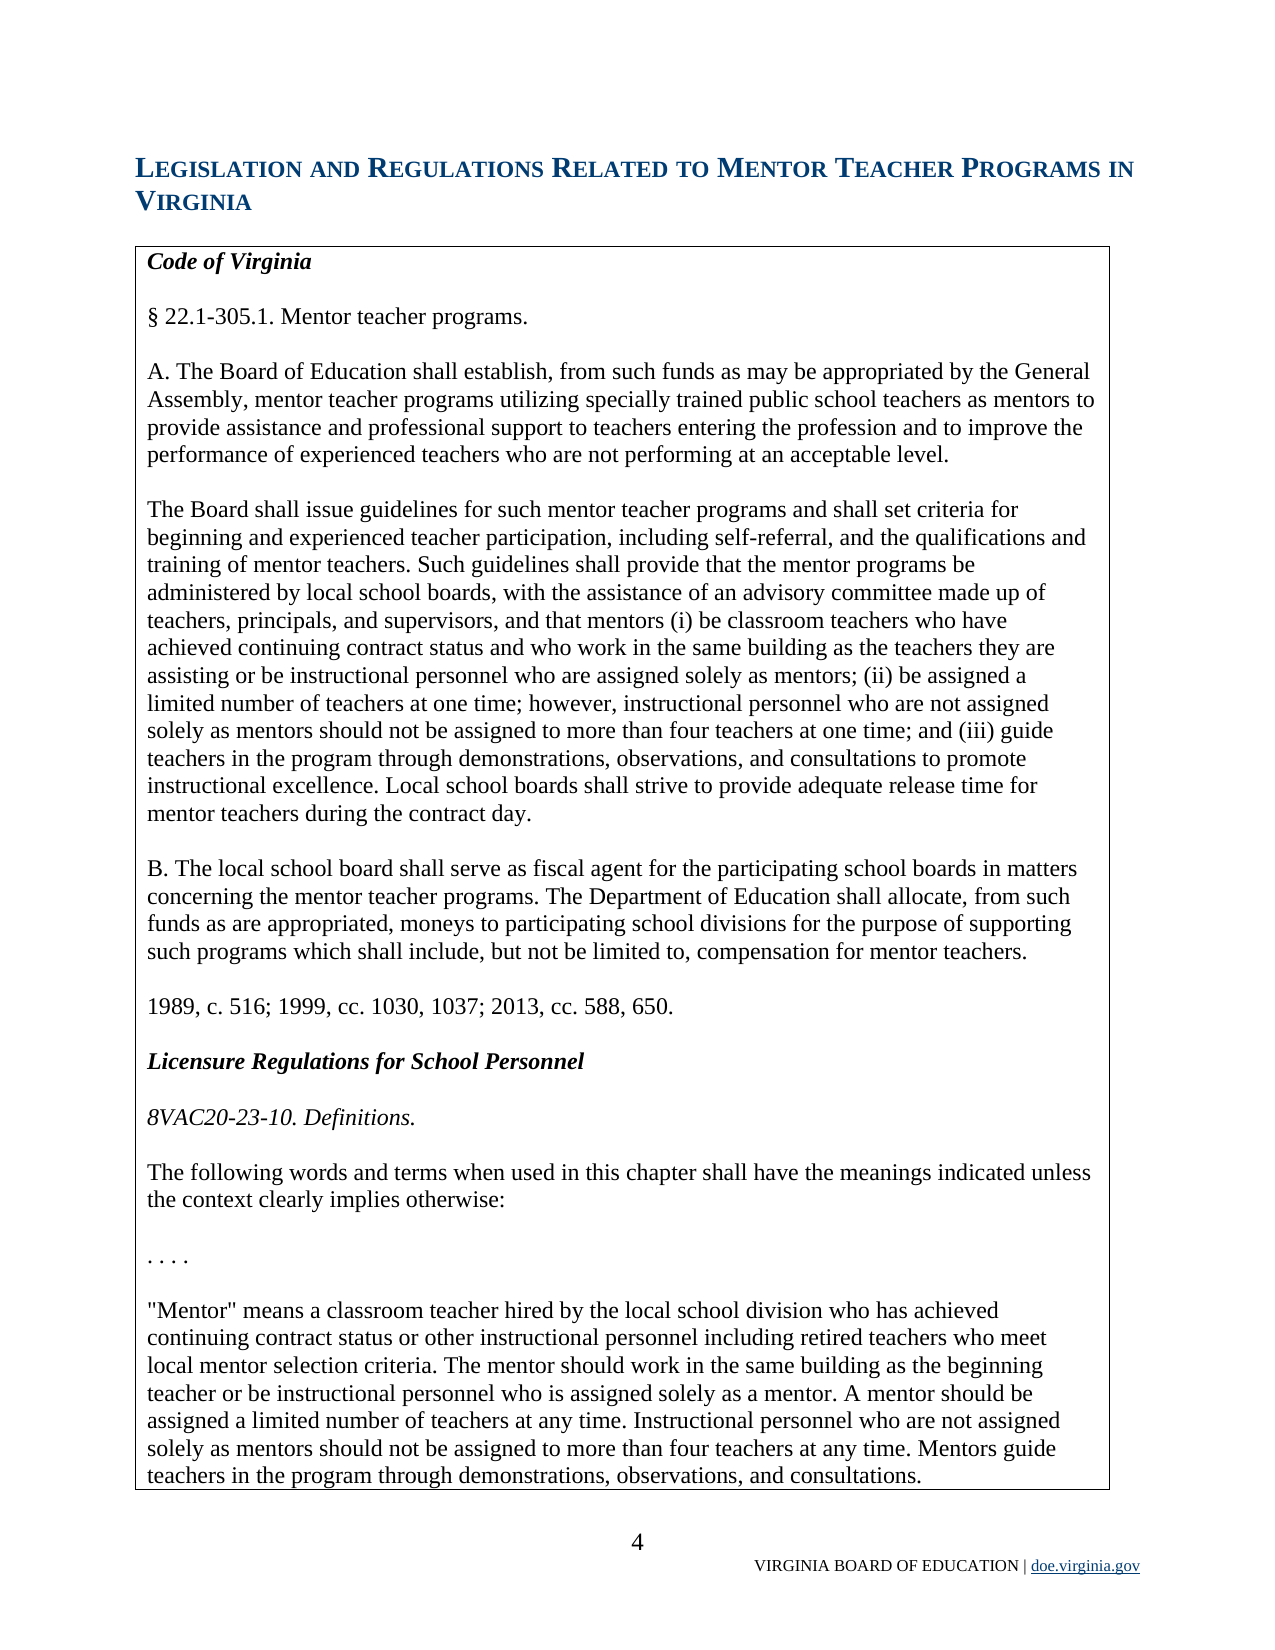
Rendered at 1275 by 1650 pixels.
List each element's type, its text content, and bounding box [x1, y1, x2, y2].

table_header Code of Virginia § 22.1-305.1. Mentor teacher programs. A. The Board of Education shall establish, from such funds as may be appropriated by the General Assembly, mentor teacher programs utilizing specially trained public school teachers as mentors to provide assistance and professional support to teachers entering the profession and to improve the performance of experienced teachers who are not performing at an acceptable level. The Board shall issue guidelines for such mentor teacher programs and shall set criteria for beginning and experienced teacher participation, including self-referral, and the qualifications and training of mentor teachers. Such guidelines shall provide that the mentor programs be administered by local school boards, with the assistance of an advisory committee made up of teachers, principals, and supervisors, and that mentors (i) be classroom teachers who have achieved continuing contract status and who work in the same building as the teachers they are assisting or be instructional personnel who are assigned solely as mentors; (ii) be assigned a limited number of teachers at one time; however, instructional personnel who are not assigned solely as mentors should not be assigned to more than four teachers at one time; and (iii) guide teachers in the program through demonstrations, observations, and consultations to promote instructional excellence. Local school boards shall strive to provide adequate release time for mentor teachers during the contract day. B. The local school board shall serve as fiscal agent for the participating school boards in matters concerning the mentor teacher programs. The Department of Education shall allocate, from such funds as are appropriated, moneys to participating school divisions for the purpose of supporting such programs which shall include, but not be limited to, compensation for mentor teachers. 1989, c. 516; 1999, cc. 1030, 1037; 2013, cc. 588, 650. Licensure Regulations for School Personnel 8VAC20-23-10. Definitions. The following words and terms when used in this chapter shall have the meanings indicated unless the context clearly implies otherwise: . . . . "Mentor" means a classroom teacher hired by the local school division who has achieved continuing contract status or other instructional personnel including retired teachers who meet local mentor selection criteria. The mentor should work in the same building as the beginning teacher or be instructional personnel who is assigned solely as a mentor. A mentor should be assigned a limited number of teachers at any time. Instructional personnel who are not assigned solely as mentors should not be assigned to more than four teachers at any time. Mentors guide teachers in the program through demonstrations, observations, and consultations. [136, 247, 1109, 1489]
subtitle Legislation and Regulations Related to Mentor Teacher Programs in Virginia [135, 150, 1140, 217]
